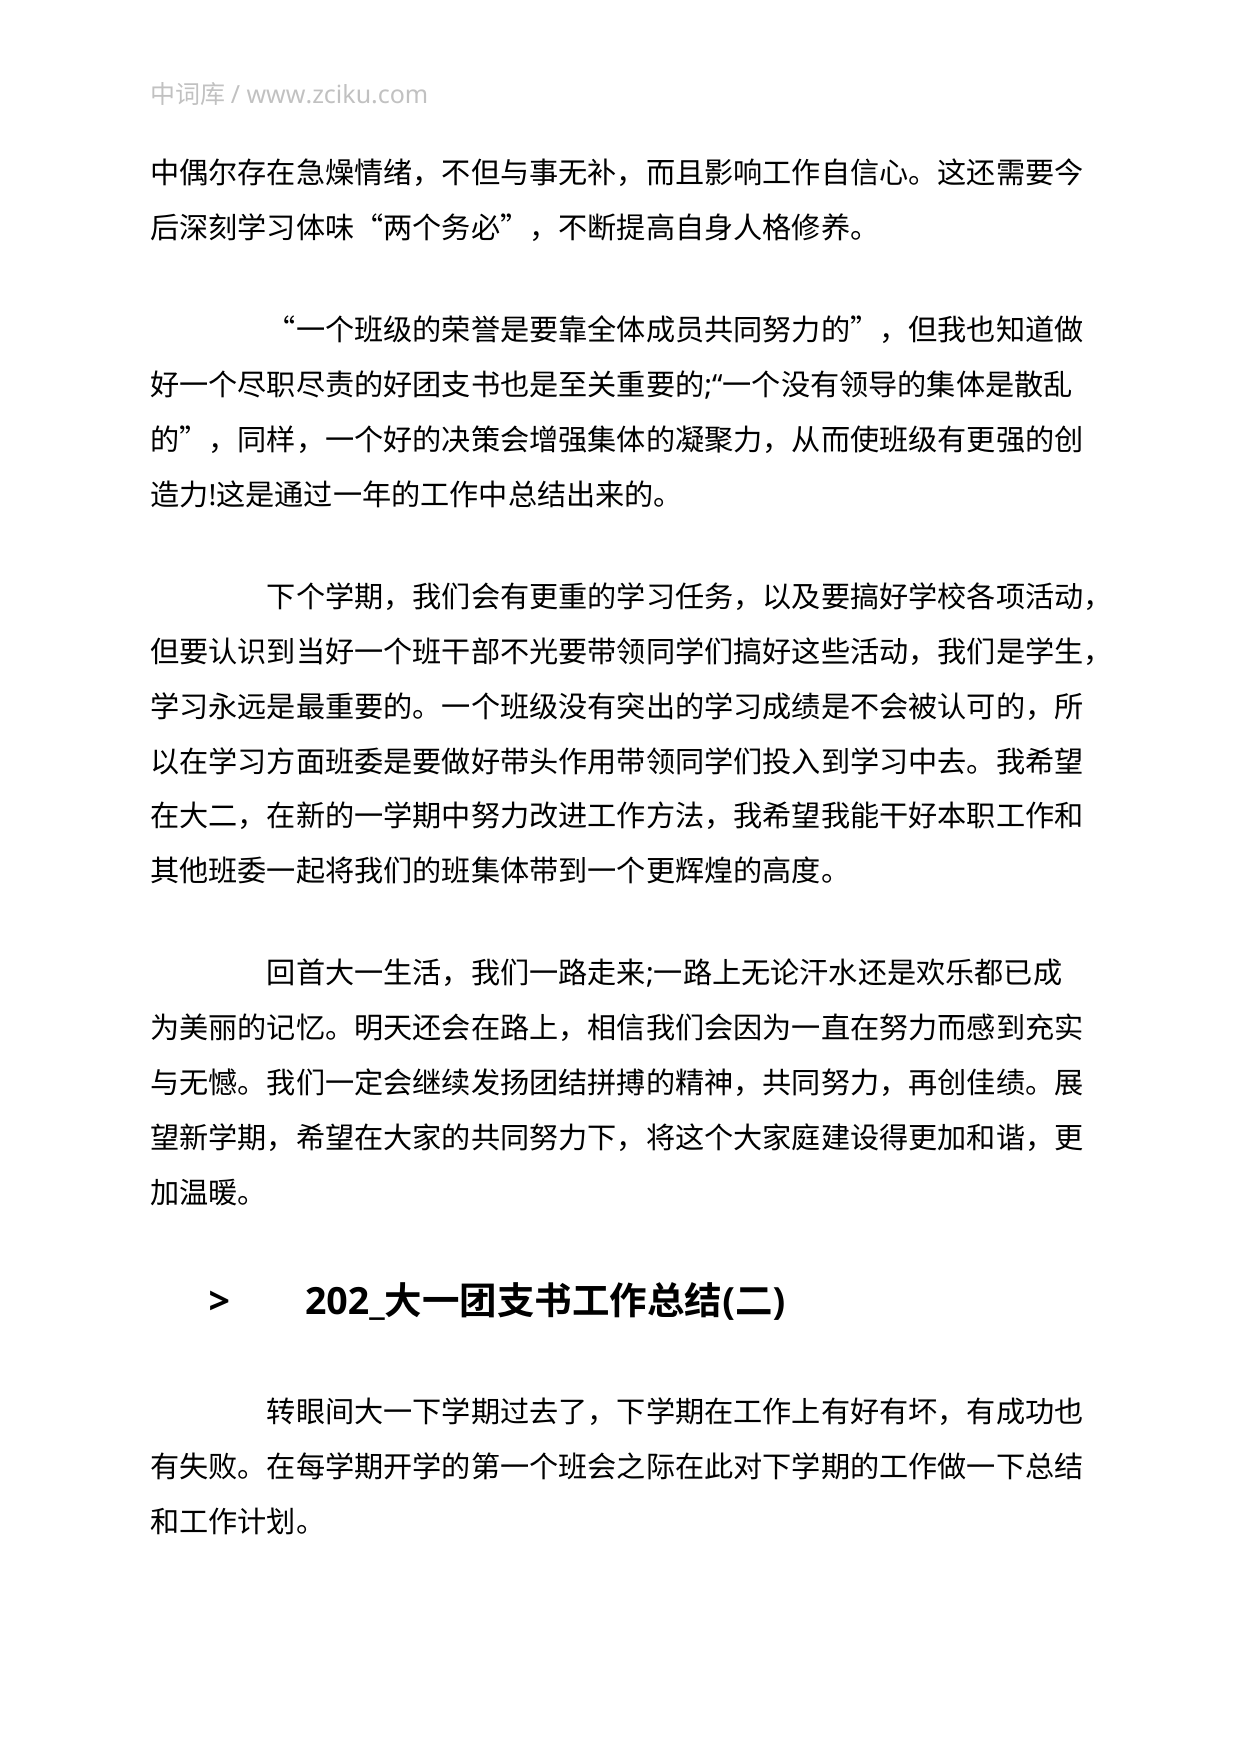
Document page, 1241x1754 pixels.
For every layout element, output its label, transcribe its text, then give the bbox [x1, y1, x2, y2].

text 转眼间大一下学期过去了，下学期在工作上有好有坏，有成功也有失败。在每学期开学的第一个班会之际在此对下学期的工作做一下总结和工作计划。 [150, 1389, 1090, 1541]
text > 202_大一团支书工作总结(二) [150, 1271, 1090, 1326]
text “一个班级的荣誉是要靠全体成员共同努力的”，但我也知道做好一个尽职尽责的好团支书也是至关重要的;“一个没有领导的集体是散乱的”，同样，一个好的决策会增强集体的凝聚力，从而使班级有更强的创造力!这是通过一年的工作中总结出来的。 [150, 307, 1090, 514]
text 回首大一生活，我们一路走来;一路上无论汗水还是欢乐都已成为美丽的记忆。明天还会在路上，相信我们会因为一直在努力而感到充实与无憾。我们一定会继续发扬团结拼搏的精神，共同努力，再创佳绩。展望新学期，希望在大家的共同努力下，将这个大家庭建设得更加和谐，更加温暖。 [150, 950, 1090, 1212]
text 下个学期，我们会有更重的学习任务，以及要搞好学校各项活动，但要认识到当好一个班干部不光要带领同学们搞好这些活动，我们是学生，学习永远是最重要的。一个班级没有突出的学习成绩是不会被认可的，所以在学习方面班委是要做好带头作用带领同学们投入到学习中去。我希望在大二，在新的一学期中努力改进工作方法，我希望我能干好本职工作和其他班委一起将我们的班集体带到一个更辉煌的高度。 [150, 573, 1090, 890]
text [150, 150, 1090, 247]
